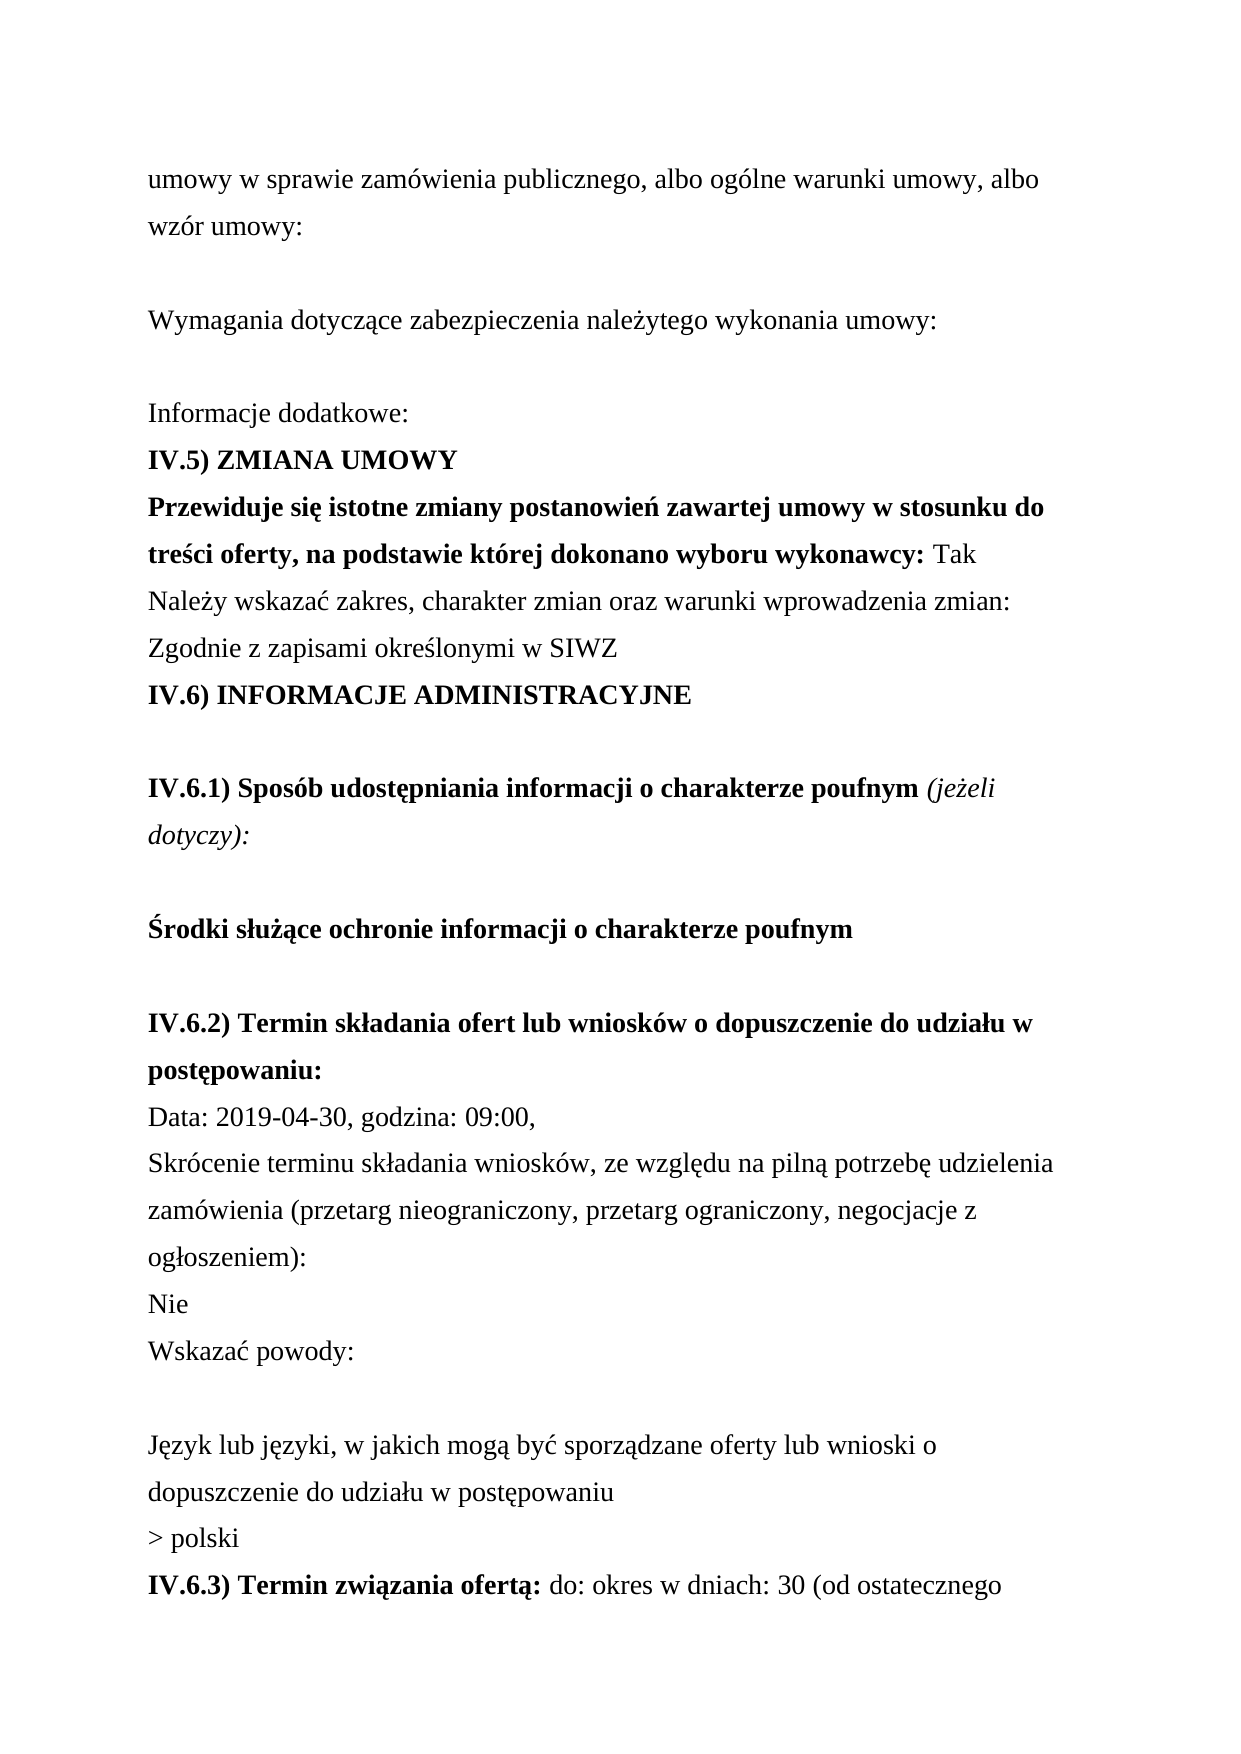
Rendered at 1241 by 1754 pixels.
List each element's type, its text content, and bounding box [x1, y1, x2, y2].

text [148, 148, 1093, 241]
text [148, 429, 1093, 1601]
text Informacje dodatkowe: [148, 335, 1093, 429]
text Wymagania dotyczące zabezpieczenia należytego wykonania umowy: [148, 241, 1093, 335]
